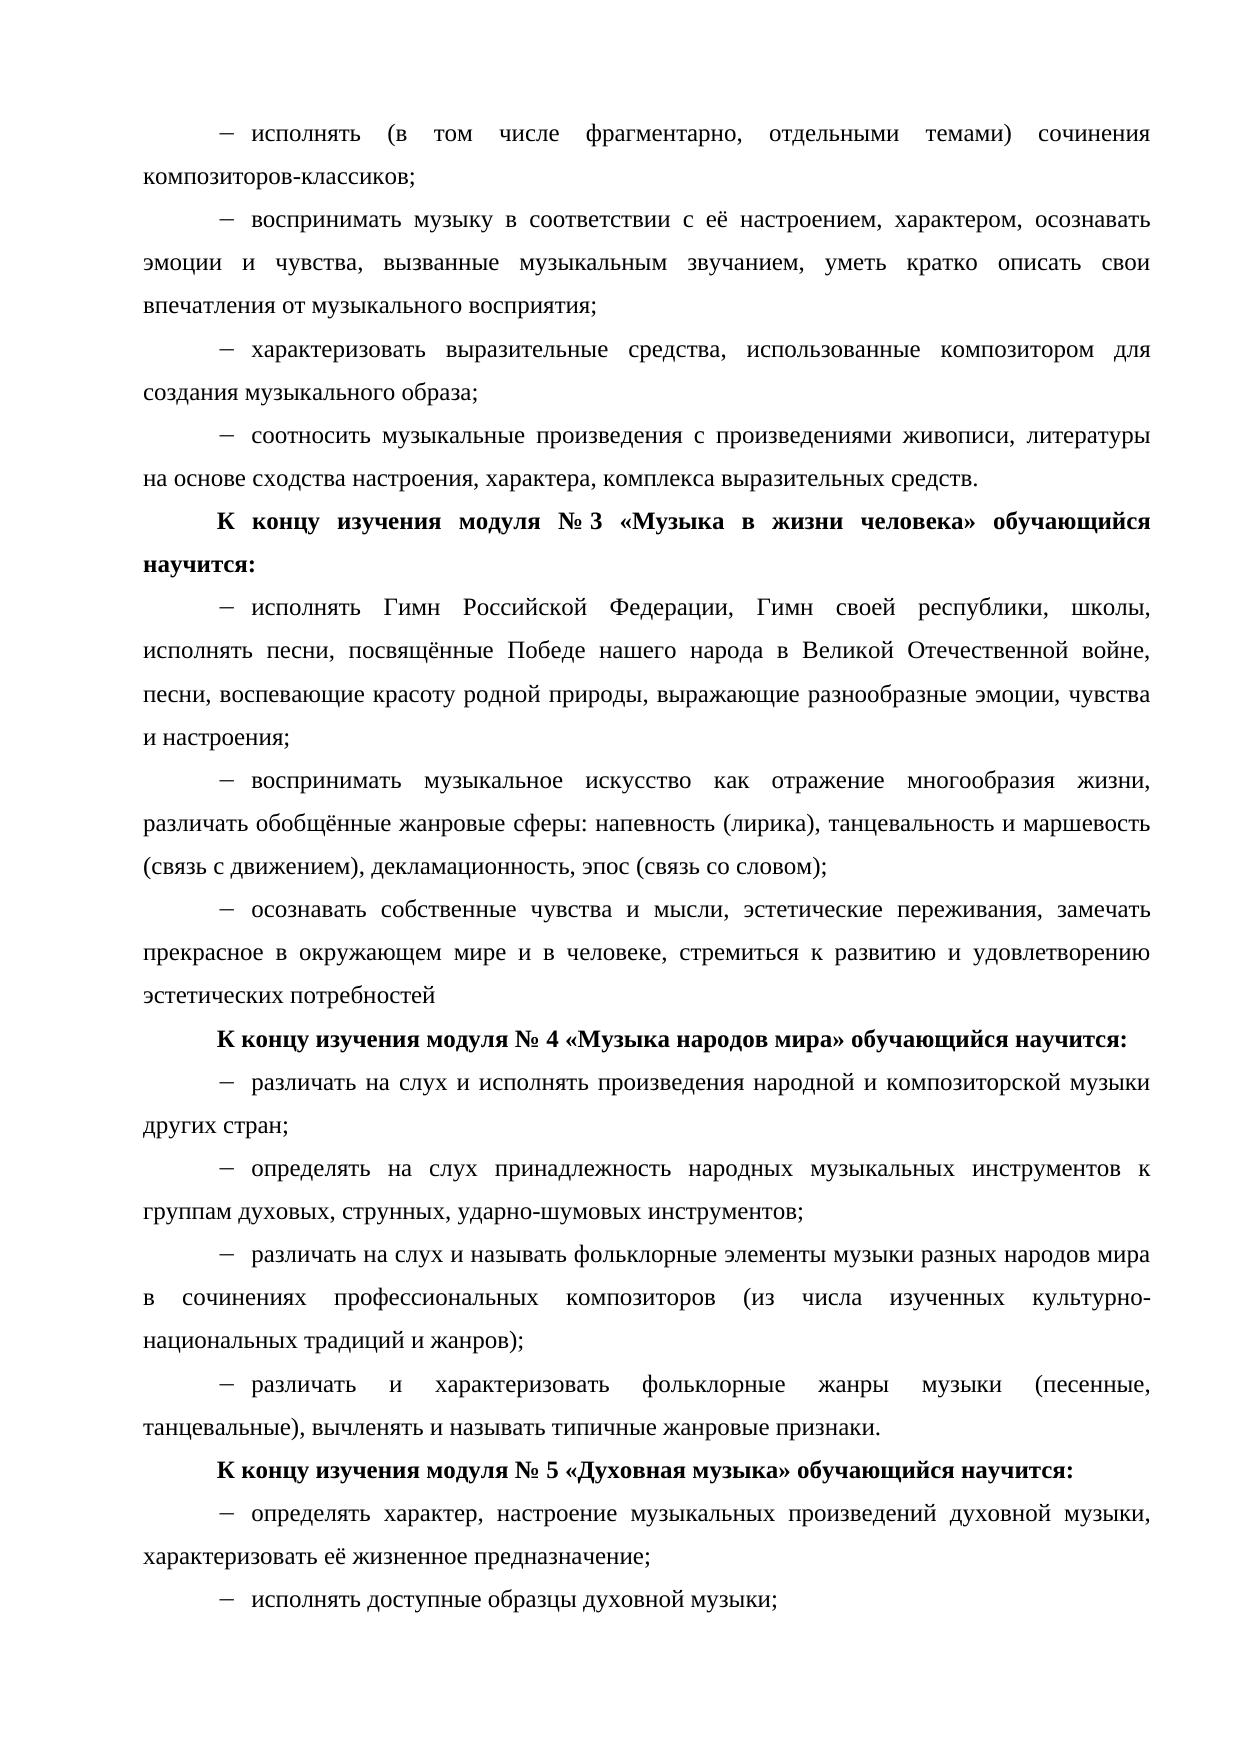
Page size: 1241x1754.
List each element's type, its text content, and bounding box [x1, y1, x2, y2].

list воспринимать музыку в соответствии с её настроением, характером, осознавать эмоции и чувства, вызванные музыкальным звучанием, уметь кратко описать свои впечатления от музыкального восприятия; [143, 204, 1152, 319]
list определять характер, настроение музыкальных произведений духовной музыки, характеризовать её жизненное предназначение; [143, 1498, 1152, 1570]
list воспринимать музыкальное искусство как отражение многообразия жизни, различать обобщённые жанровые сферы: напевность (лирика), танцевальность и маршевость (связь с движением), декламационность, эпос (связь со словом); [143, 765, 1152, 880]
list соотносить музыкальные произведения с произведениями живописи, литературы на основе сходства настроения, характера, комплекса выразительных средств. [143, 420, 1152, 492]
list различать на слух и исполнять произведения народной и композиторской музыки других стран; [143, 1067, 1152, 1139]
text К концу изучения модуля № 5 «Духовная музыка» обучающийся научится: [143, 1455, 1152, 1484]
list различать и характеризовать фольклорные жанры музыки (песенные, танцевальные), вычленять и называть типичные жанровые признаки. [143, 1369, 1152, 1441]
text К концу изучения модуля № 4 «Музыка народов мира» обучающийся научится: [143, 1024, 1152, 1052]
text К концу изучения модуля № 3 «Музыка в жизни человека» обучающийся научится: [143, 506, 1152, 578]
list осознавать собственные чувства и мысли, эстетические переживания, замечать прекрасное в окружающем мире и в человеке, стремиться к развитию и удовлетворению эстетических потребностей [143, 894, 1152, 1009]
list определять на слух принадлежность народных музыкальных инструментов к группам духовых, струнных, ударно-шумовых инструментов; [143, 1153, 1152, 1225]
list исполнять доступные образцы духовной музыки; [143, 1584, 1152, 1613]
list исполнять Гимн Российской Федерации, Гимн своей республики, школы, исполнять песни, посвящённые Победе нашего народа в Великой Отечественной войне, песни, воспевающие красоту родной природы, выражающие разнообразные эмоции, чувства и настроения; [143, 592, 1152, 751]
list различать на слух и называть фольклорные элементы музыки разных народов мира в сочинениях профессиональных композиторов (из числа изученных культурно-национальных традиций и жанров); [143, 1239, 1152, 1354]
list характеризовать выразительные средства, использованные композитором для создания музыкального образа; [143, 334, 1152, 406]
list исполнять (в том числе фрагментарно, отдельными темами) сочинения композиторов-классиков; [143, 118, 1152, 190]
